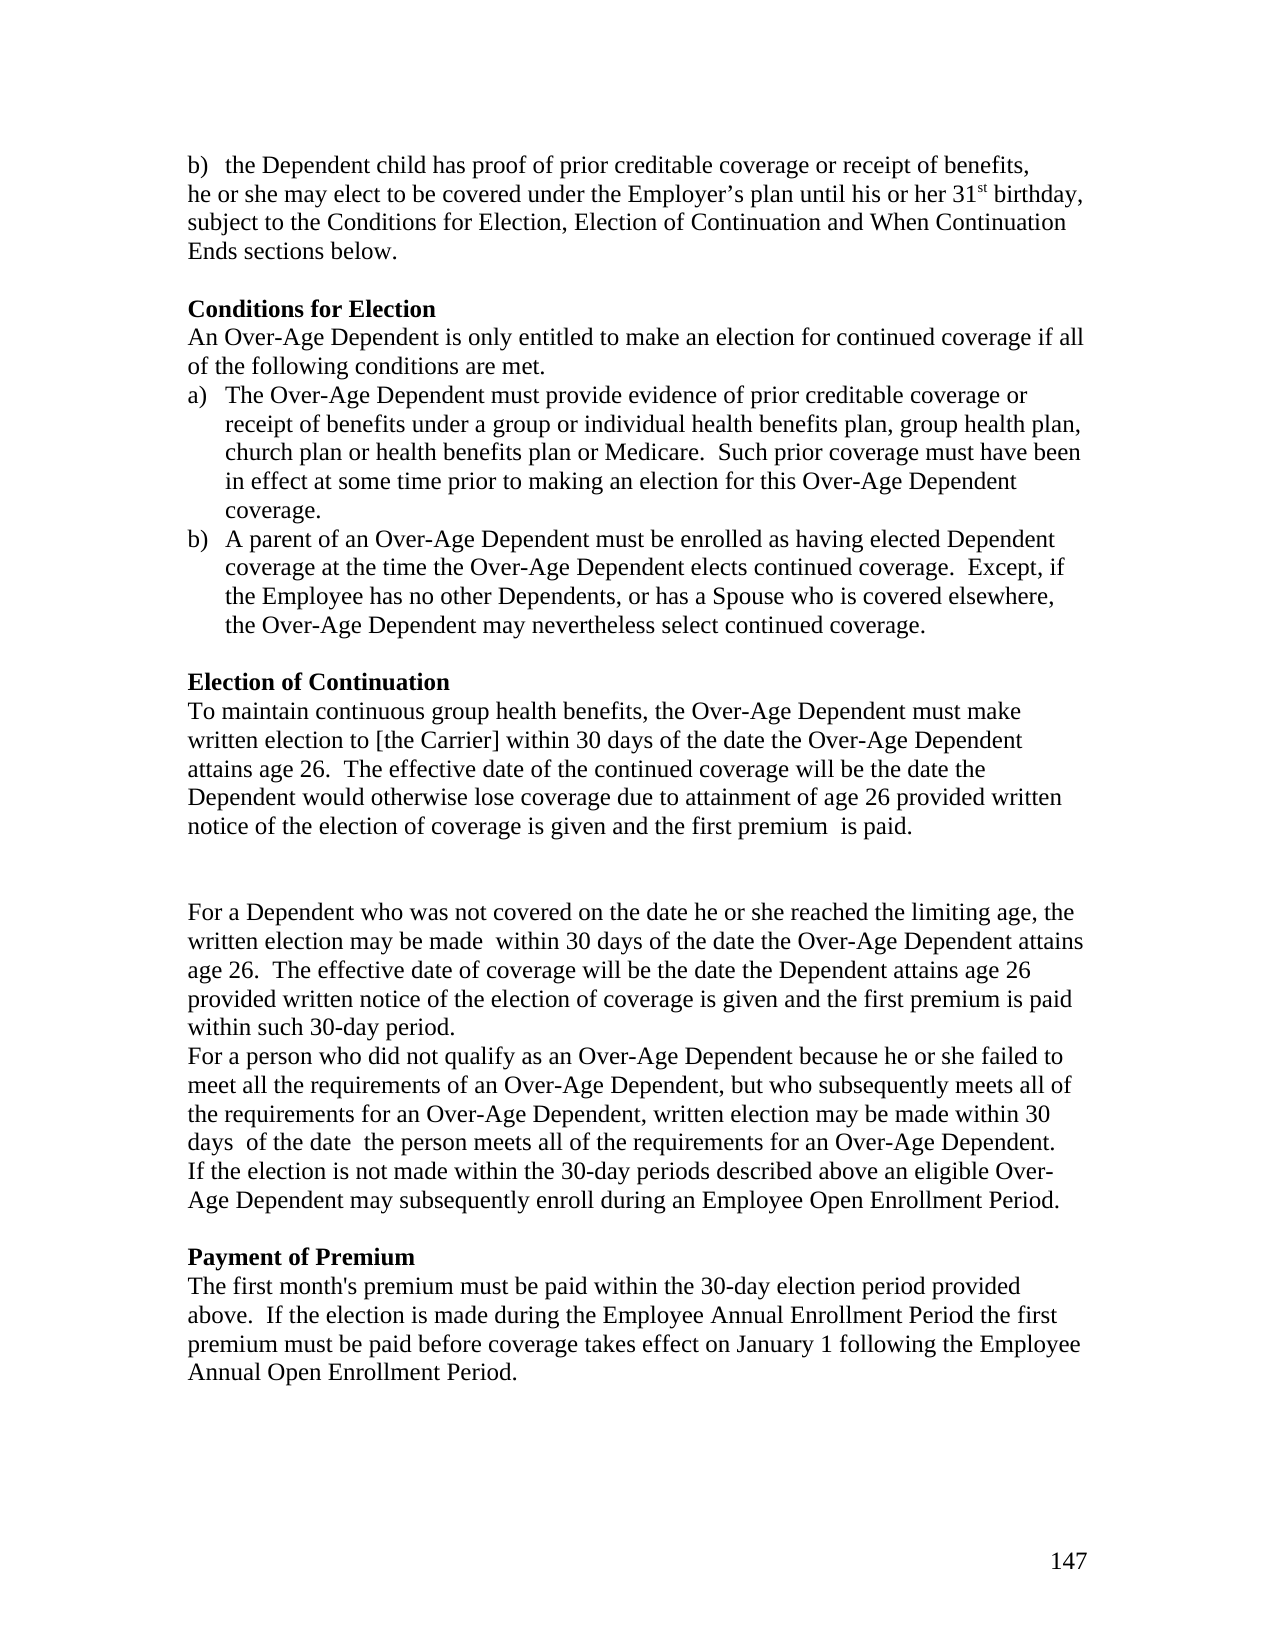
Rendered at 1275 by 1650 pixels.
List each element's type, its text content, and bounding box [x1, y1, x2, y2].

text For a Dependent who was not covered on the date he or she reached the limiting age, the written election may be made within 30 days of the date the Over-Age Dependent attains age 26. The effective date of coverage will be the date the Dependent attains age 26 provided written notice of the election of coverage is given and the first premium is paid within such 30-day period. [187, 897, 1087, 1041]
list A parent of an Over-Age Dependent must be enrolled as having elected Dependent coverage at the time the Over-Age Dependent elects continued coverage. Except, if the Employee has no other Dependents, or has a Spouse who is covered elsewhere, the Over-Age Dependent may nevertheless select continued coverage. [187, 524, 1087, 639]
text he or she may elect to be covered under the Employer’s plan until his or her 31st birthday, subject to the Conditions for Election, Election of Continuation and When Continuation Ends sections below. [187, 179, 1087, 265]
list the Dependent child has proof of prior creditable coverage or receipt of benefits, [187, 150, 1087, 179]
text Conditions for Election [187, 294, 1087, 322]
text The first month's premium must be paid within the 30-day election period provided above. If the election is made during the Employee Annual Enrollment Period the first premium must be paid before coverage takes effect on January 1 following the Employee Annual Open Enrollment Period. [187, 1271, 1087, 1386]
text Payment of Premium [187, 1242, 1087, 1271]
text If the election is not made within the 30-day periods described above an eligible Over-Age Dependent may subsequently enroll during an Employee Open Enrollment Period. [187, 1156, 1087, 1214]
text For a person who did not qualify as an Over-Age Dependent because he or she failed to meet all the requirements of an Over-Age Dependent, but who subsequently meets all of the requirements for an Over-Age Dependent, written election may be made within 30 days of the date the person meets all of the requirements for an Over-Age Dependent. [187, 1041, 1087, 1156]
list The Over-Age Dependent must provide evidence of prior creditable coverage or receipt of benefits under a group or individual health benefits plan, group health plan, church plan or health benefits plan or Medicare. Such prior coverage must have been in effect at some time prior to making an election for this Over-Age Dependent coverage. [187, 380, 1087, 524]
text Election of Continuation [187, 667, 1087, 696]
text An Over-Age Dependent is only entitled to make an election for continued coverage if all of the following conditions are met. [187, 322, 1087, 380]
text To maintain continuous group health benefits, the Over-Age Dependent must make written election to [the Carrier] within 30 days of the date the Over-Age Dependent attains age 26. The effective date of the continued coverage will be the date the Dependent would otherwise lose coverage due to attainment of age 26 provided written notice of the election of coverage is given and the first premium is paid. [187, 696, 1087, 840]
